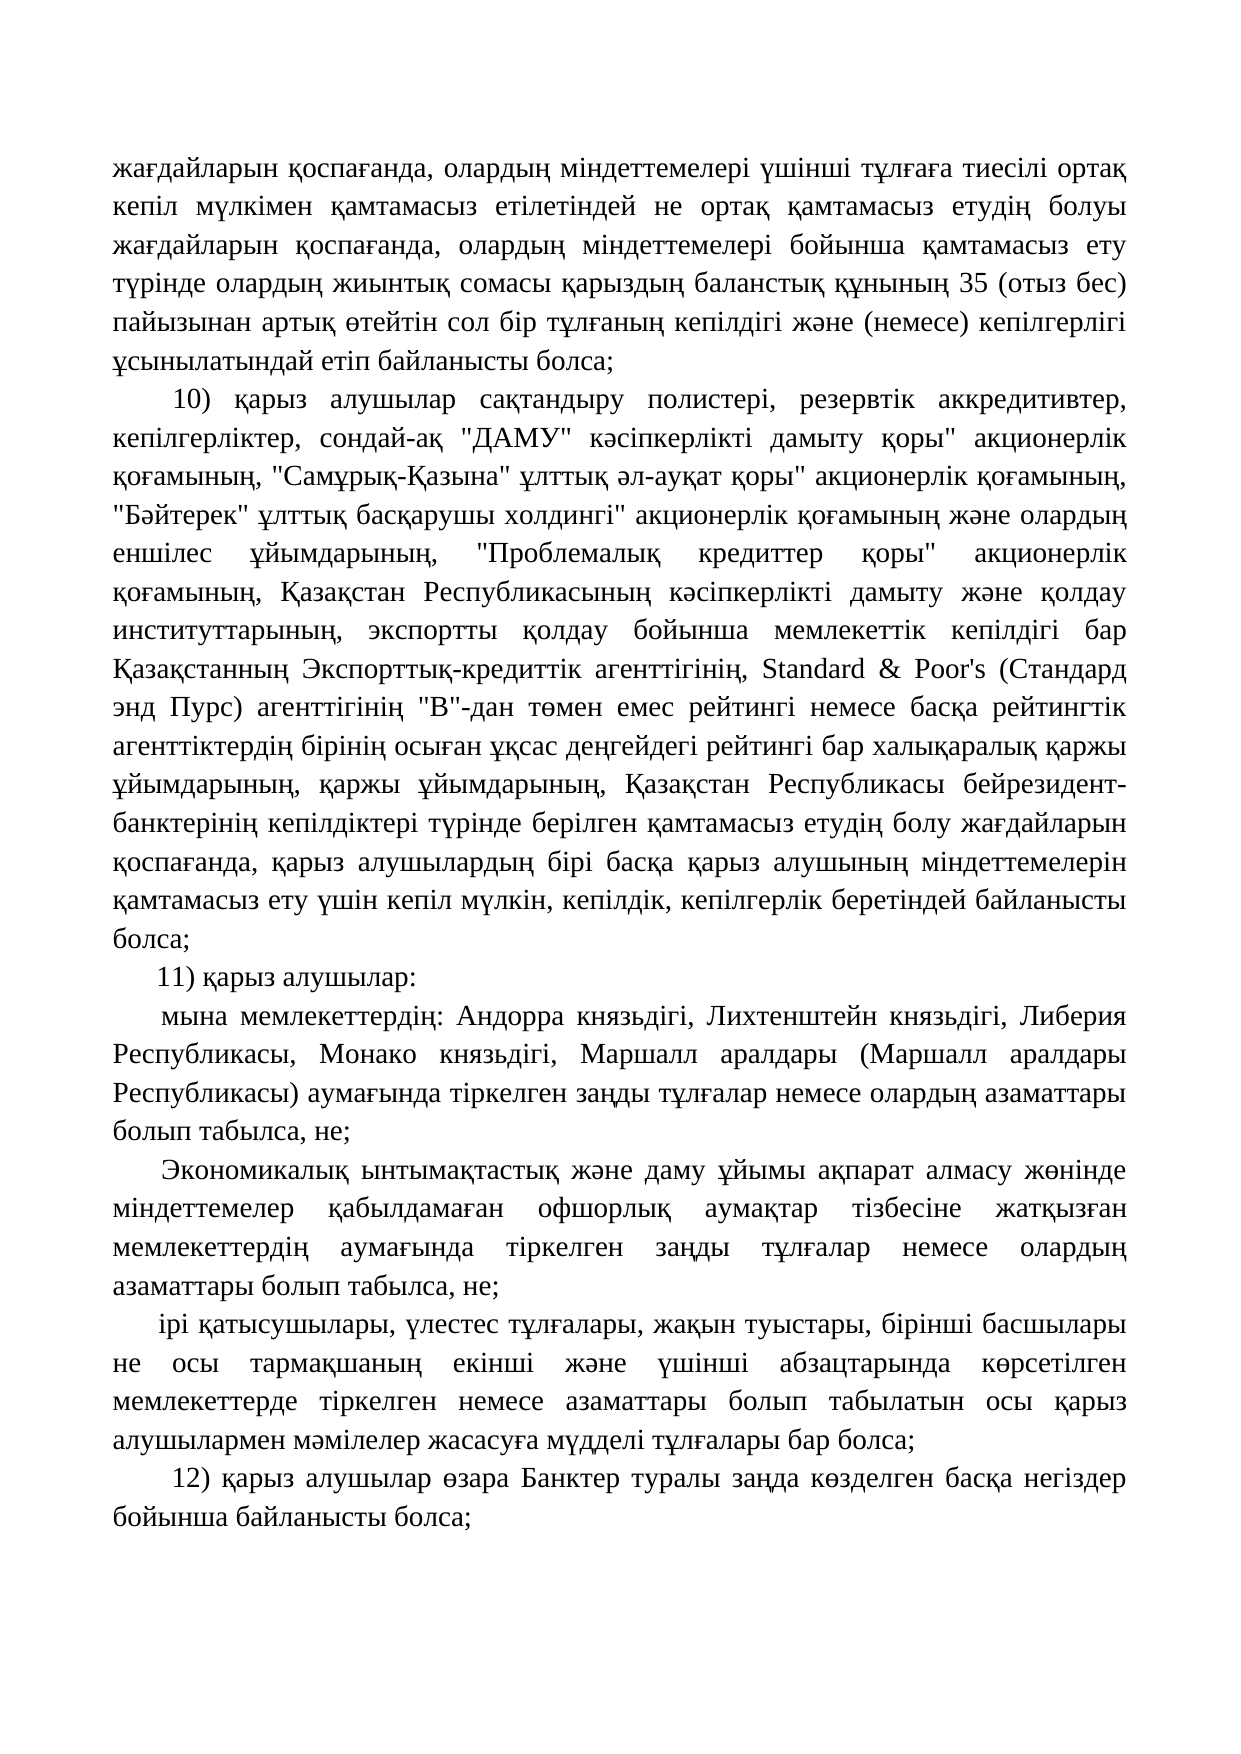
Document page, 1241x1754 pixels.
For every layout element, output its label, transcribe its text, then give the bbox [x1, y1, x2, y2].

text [112, 150, 1128, 376]
text ірі қатысушылары, үлестес тұлғалары, жақын туыстары, бірінші басшылары не осы тармақшаның екінші және үшінші абзацтарында көрсетілген мемлекеттерде тіркелген немесе азаматтары болып табылатын осы қарыз алушылармен мәмілелер жасасуға мүдделі тұлғалары бар болса; [112, 1306, 1128, 1455]
text 10) қарыз алушылар сақтандыру полистері, резервтік аккредитивтер, кепілгерліктер, сондай-ақ "ДАМУ" кәсіпкерлікті дамыту қоры" акционерлік қоғамының, "Самұрық-Қазына" ұлттық әл-ауқат қоры" акционерлік қоғамының, "Бәйтерек" ұлттық басқарушы холдингі" акционерлік қоғамының және олардың еншілес ұйымдарының, "Проблемалық кредиттер қоры" акционерлік қоғамының, Қазақстан Республикасының кәсіпкерлікті дамыту және қолдау институттарының, экспортты қолдау бойынша мемлекеттік кепілдігі бар Қазақстанның Экспорттық-кредиттік агенттігінің, Standard & Poor's (Стандард энд Пурс) агенттігінің "B"-дан төмен емес рейтингі немесе басқа рейтингтік агенттіктердің бірінің осыған ұқсас деңгейдегі рейтингі бар халықаралық қаржы ұйымдарының, қаржы ұйымдарының, Қазақстан Республикасы бейрезидент-банктерінің кепілдіктері түрінде берілген қамтамасыз етудің болу жағдайларын қоспағанда, қарыз алушылардың бірі басқа қарыз алушының міндеттемелерін қамтамасыз ету үшін кепіл мүлкін, кепілдік, кепілгерлік беретіндей байланысты болса; [112, 381, 1128, 954]
text Экономикалық ынтымақтастық және даму ұйымы ақпарат алмасу жөнінде міндеттемелер қабылдамаған офшорлық аумақтар тізбесіне жатқызған мемлекеттердің аумағында тіркелген заңды тұлғалар немесе олардың азаматтары болып табылса, не; [112, 1152, 1128, 1301]
text 12) қарыз алушылар өзара Банктер туралы заңда көзделген басқа негiздер бойынша байланысты болса; [112, 1460, 1128, 1532]
text 11) қарыз алушылар: [112, 959, 1128, 993]
text мына мемлекеттердің: Андорра князьдігі, Лихтенштейн князьдігі, Либерия Республикасы, Монако князьдігі, Маршалл аралдары (Маршалл аралдары Республикасы) аумағында тіркелген заңды тұлғалар немесе олардың азаматтары болып табылса, не; [112, 998, 1128, 1147]
